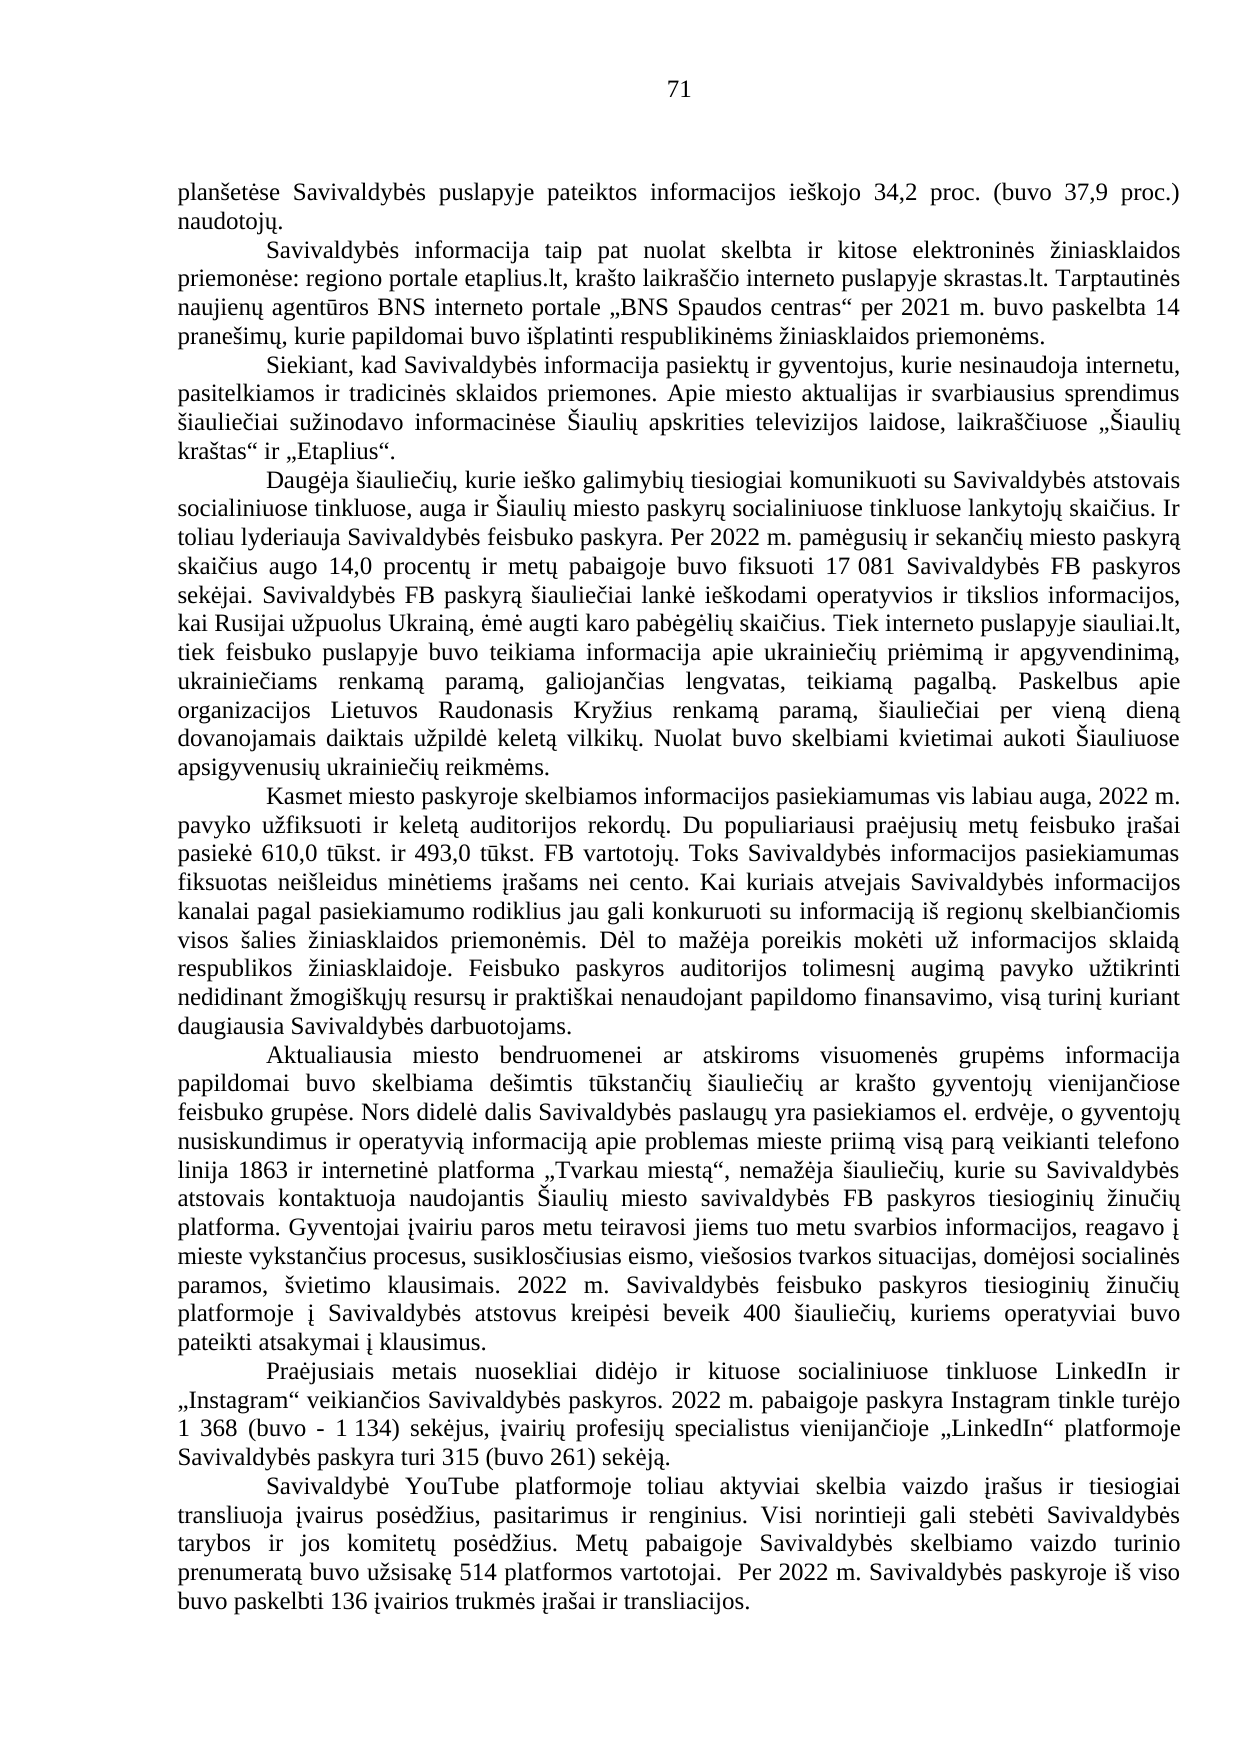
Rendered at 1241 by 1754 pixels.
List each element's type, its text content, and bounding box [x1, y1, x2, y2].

text Praėjusiais metais nuosekliai didėjo ir kituose socialiniuose tinkluose LinkedIn ir „Instagram“ veikiančios Savivaldybės paskyros. 2022 m. pabaigoje paskyra Instagram tinkle turėjo 1 368 (buvo - 1 134) sekėjus, įvairių profesijų specialistus vienijančioje „LinkedIn“ platformoje Savivaldybės paskyra turi 315 (buvo 261) sekėją. [177, 1356, 1181, 1471]
text Savivaldybė YouTube platformoje toliau aktyviai skelbia vaizdo įrašus ir tiesiogiai transliuoja įvairus posėdžius, pasitarimus ir renginius. Visi norintieji gali stebėti Savivaldybės tarybos ir jos komitetų posėdžius. Metų pabaigoje Savivaldybės skelbiamo vaizdo turinio prenumeratą buvo užsisakę 514 platformos vartotojai. Per 2022 m. Savivaldybės paskyroje iš viso buvo paskelbti 136 įvairios trukmės įrašai ir transliacijos. [177, 1471, 1181, 1615]
text Kasmet miesto paskyroje skelbiamos informacijos pasiekiamumas vis labiau auga, 2022 m. pavyko užfiksuoti ir keletą auditorijos rekordų. Du populiariausi praėjusių metų feisbuko įrašai pasiekė 610,0 tūkst. ir 493,0 tūkst. FB vartotojų. Toks Savivaldybės informacijos pasiekiamumas fiksuotas neišleidus minėtiems įrašams nei cento. Kai kuriais atvejais Savivaldybės informacijos kanalai pagal pasiekiamumo rodiklius jau gali konkuruoti su informaciją iš regionų skelbiančiomis visos šalies žiniasklaidos priemonėmis. Dėl to mažėja poreikis mokėti už informacijos sklaidą respublikos žiniasklaidoje. Feisbuko paskyros auditorijos tolimesnį augimą pavyko užtikrinti nedidinant žmogiškųjų resursų ir praktiškai nenaudojant papildomo finansavimo, visą turinį kuriant daugiausia Savivaldybės darbuotojams. [177, 781, 1181, 1040]
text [177, 177, 1181, 235]
text Siekiant, kad Savivaldybės informacija pasiektų ir gyventojus, kurie nesinaudoja internetu, pasitelkiamos ir tradicinės sklaidos priemones. Apie miesto aktualijas ir svarbiausius sprendimus šiauliečiai sužinodavo informacinėse Šiaulių apskrities televizijos laidose, laikraščiuose „Šiaulių kraštas“ ir „Etaplius“. [177, 350, 1181, 465]
text Daugėja šiauliečių, kurie ieško galimybių tiesiogiai komunikuoti su Savivaldybės atstovais socialiniuose tinkluose, auga ir Šiaulių miesto paskyrų socialiniuose tinkluose lankytojų skaičius. Ir toliau lyderiauja Savivaldybės feisbuko paskyra. Per 2022 m. pamėgusių ir sekančių miesto paskyrą skaičius augo 14,0 procentų ir metų pabaigoje buvo fiksuoti 17 081 Savivaldybės FB paskyros sekėjai. Savivaldybės FB paskyrą šiauliečiai lankė ieškodami operatyvios ir tikslios informacijos, kai Rusijai užpuolus Ukrainą, ėmė augti karo pabėgėlių skaičius. Tiek interneto puslapyje siauliai.lt, tiek feisbuko puslapyje buvo teikiama informacija apie ukrainiečių priėmimą ir apgyvendinimą, ukrainiečiams renkamą paramą, galiojančias lengvatas, teikiamą pagalbą. Paskelbus apie organizacijos Lietuvos Raudonasis Kryžius renkamą paramą, šiauliečiai per vieną dieną dovanojamais daiktais užpildė keletą vilkikų. Nuolat buvo skelbiami kvietimai aukoti Šiauliuose apsigyvenusių ukrainiečių reikmėms. [177, 465, 1181, 781]
text Savivaldybės informacija taip pat nuolat skelbta ir kitose elektroninės žiniasklaidos priemonėse: regiono portale etaplius.lt, krašto laikraščio interneto puslapyje skrastas.lt. Tarptautinės naujienų agentūros BNS interneto portale „BNS Spaudos centras“ per 2021 m. buvo paskelbta 14 pranešimų, kurie papildomai buvo išplatinti respublikinėms žiniasklaidos priemonėms. [177, 235, 1181, 350]
text Aktualiausia miesto bendruomenei ar atskiroms visuomenės grupėms informacija papildomai buvo skelbiama dešimtis tūkstančių šiauliečių ar krašto gyventojų vienijančiose feisbuko grupėse. Nors didelė dalis Savivaldybės paslaugų yra pasiekiamos el. erdvėje, o gyventojų nusiskundimus ir operatyvią informaciją apie problemas mieste priimą visą parą veikianti telefono linija 1863 ir internetinė platforma „Tvarkau miestą“, nemažėja šiauliečių, kurie su Savivaldybės atstovais kontaktuoja naudojantis Šiaulių miesto savivaldybės FB paskyros tiesioginių žinučių platforma. Gyventojai įvairiu paros metu teiravosi jiems tuo metu svarbios informacijos, reagavo į mieste vykstančius procesus, susiklosčiusias eismo, viešosios tvarkos situacijas, domėjosi socialinės paramos, švietimo klausimais. 2022 m. Savivaldybės feisbuko paskyros tiesioginių žinučių platformoje į Savivaldybės atstovus kreipėsi beveik 400 šiauliečių, kuriems operatyviai buvo pateikti atsakymai į klausimus. [177, 1040, 1181, 1356]
